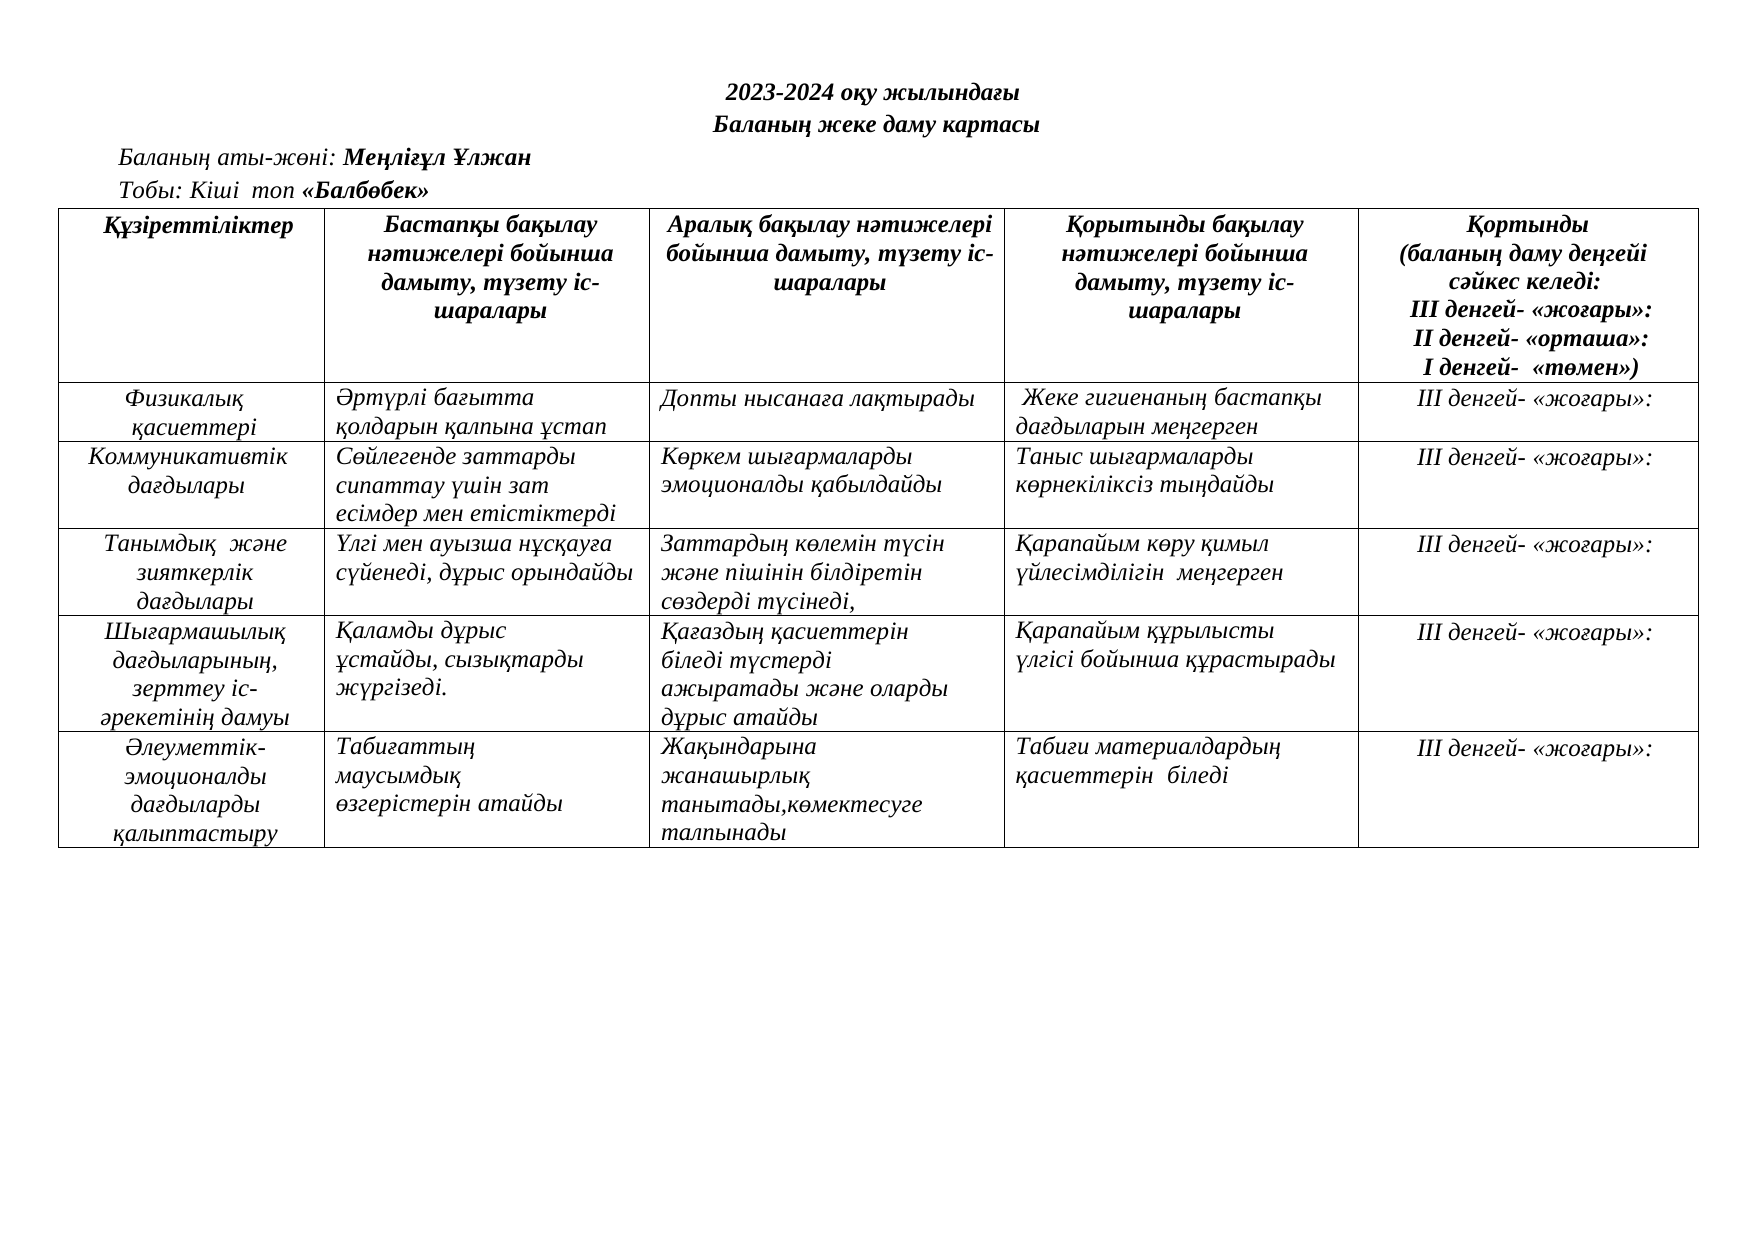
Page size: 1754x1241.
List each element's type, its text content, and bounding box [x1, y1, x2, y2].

table_cell Қарапайым құрылысты үлгісі бойынша құрастырады [1005, 616, 1358, 731]
table_header Құзіреттіліктер [59, 209, 324, 382]
table_cell III денгей- «жоғары»: [1359, 383, 1698, 441]
table_cell Қарапайым көру қимыл үйлесімділігін меңгерген [1005, 529, 1358, 615]
table_header Қорытынды бақылау нәтижелері бойынша дамыту, түзету іс-шаралары [1005, 209, 1358, 382]
table_cell Жеке гигиенаның бастапқы дағдыларын меңгерген [1005, 383, 1358, 441]
table_cell Жақындарына жанашырлық танытады,көмектесуге талпынады [650, 732, 1004, 847]
table_cell Физикалық қасиеттері [59, 383, 324, 441]
table_cell Коммуникативтік дағдылары [59, 442, 324, 528]
table_header Қортынды (баланың даму деңгейі сәйкес келеді: III денгей- «жоғары»: II денгей- «орташа»: I денгей- «төмен») [1359, 209, 1698, 382]
table_cell Қаламды дұрыс ұстайды, сызықтарды жүргізеді. [325, 616, 649, 731]
table_header Бастапқы бақылау нәтижелері бойынша дамыту, түзету іс-шаралары [325, 209, 649, 382]
table_cell Әртүрлі бағытта қолдарын қалпына ұстап жүреді [325, 383, 649, 441]
table_cell Допты нысанаға лақтырады [650, 383, 1004, 441]
table_cell Көркем шығармаларды эмоционалды қабылдайды [650, 442, 1004, 528]
table_cell III денгей- «жоғары»: [1359, 616, 1698, 731]
table_cell Сөйлегенде заттарды сипаттау үшін зат есімдер мен етістіктерді қолданады [325, 442, 649, 528]
text Баланың аты-жөні: Меңліғұл Ұлжан [118, 142, 584, 171]
table_cell Таныс шығармаларды көрнекіліксіз тыңдайды [1005, 442, 1358, 528]
table_cell III денгей- «жоғары»: [1359, 529, 1698, 615]
table_cell III денгей- «жоғары»: [1359, 442, 1698, 528]
table_cell Табиғаттың маусымдық өзгерістерін атайды [325, 732, 649, 847]
text Тобы: Кіші топ «Балбөбек» [118, 175, 704, 204]
table_cell Заттардың көлемін түсін және пішінін білдіретін сөздерді түсінеді, [650, 529, 1004, 615]
table_header Аралық бақылау нәтижелері бойынша дамыту, түзету іс-шаралары [650, 209, 1004, 382]
table_cell Шығармашылық дағдыларының, зерттеу іс-әрекетінің дамуы [59, 616, 324, 731]
table_cell Танымдық және зияткерлік дағдылары [59, 529, 324, 615]
table_cell Үлгі мен ауызша нұсқауға сүйенеді, дұрыс орындайды [325, 529, 649, 615]
table_cell III денгей- «жоғары»: [1359, 732, 1698, 847]
table_cell Әлеуметтік-эмоционалды дағдыларды қалыптастыру [59, 732, 324, 847]
text 2023-2024 оқу жылындағы Баланың жеке даму картасы [713, 77, 1047, 138]
table_cell Қағаздың қасиеттерін біледі түстерді ажыратады және оларды дұрыс атайды [650, 616, 1004, 731]
table_cell Табиғи материалдардың қасиеттерін біледі [1005, 732, 1358, 847]
